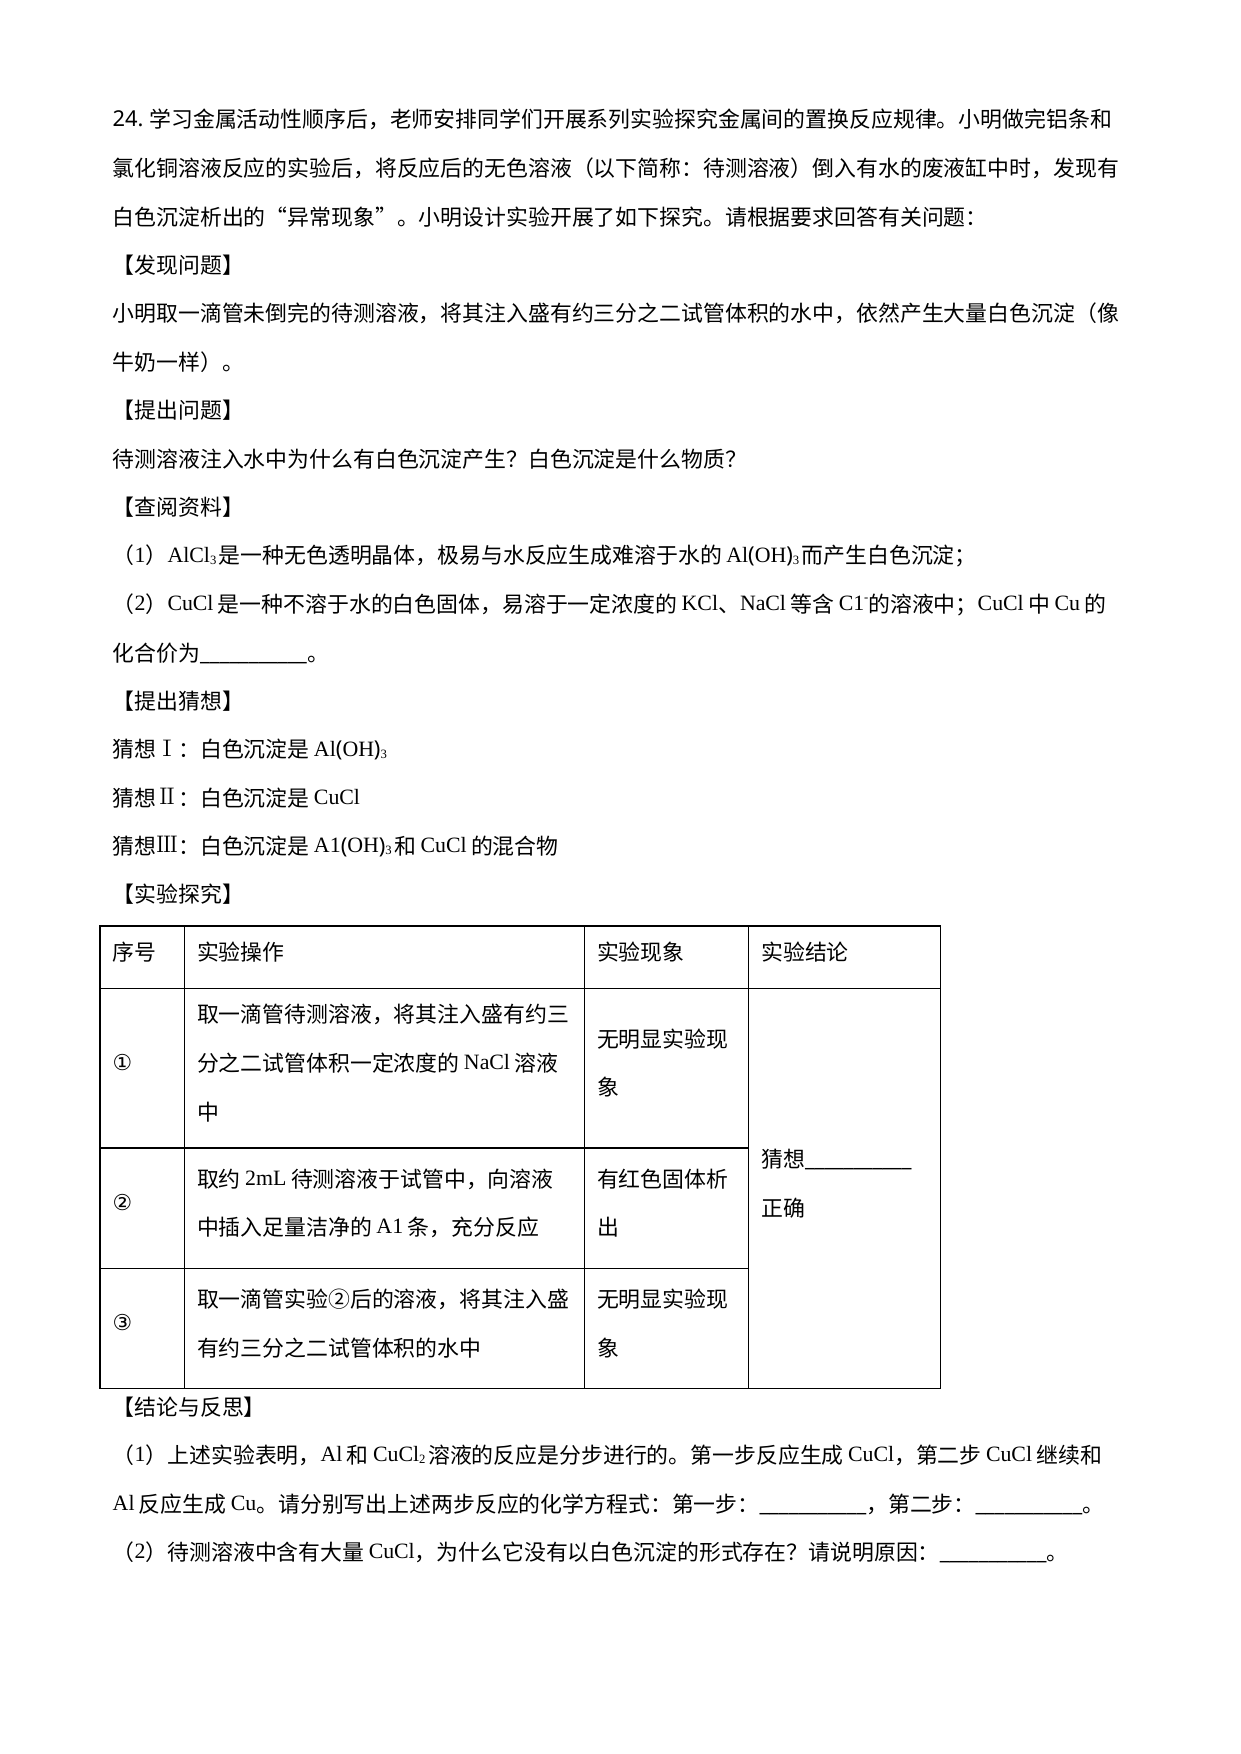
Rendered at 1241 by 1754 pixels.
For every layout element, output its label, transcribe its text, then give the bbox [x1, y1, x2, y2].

table_header 实验现象 [585, 927, 748, 987]
text 小明取一滴管未倒完的待测溶液，将其注入盛有约三分之二试管体积的水中，依然产生大量白色沉淀（像牛奶一样）。 [112, 296, 1128, 377]
text 【发现问题】 [112, 248, 1128, 280]
table_cell ① [101, 989, 184, 1147]
text 猜想Ⅱ：白色沉淀是CuCl [112, 780, 1128, 813]
table_cell 取一滴管待测溶液，将其注入盛有约三分之二试管体积一定浓度的NaCl溶液中 [185, 989, 584, 1147]
table_header 实验操作 [185, 927, 584, 987]
text （1）上述实验表明，Al和CuCl2溶液的反应是分步进行的。第一步反应生成CuCl，第二步CuCl继续和Al反应生成Cu。请分别写出上述两步反应的化学方程式：第一步：___________，第二步：___________。 [112, 1438, 1128, 1519]
text （2）CuCl是一种不溶于水的白色固体，易溶于一定浓度的KCl、NaCl等含C1-的溶液中；CuCl中Cu的化合价为___________。 [112, 586, 1128, 668]
text 【提出问题】 [112, 393, 1128, 426]
table_cell 取一滴管实验②后的溶液，将其注入盛有约三分之二试管体积的水中 [185, 1269, 584, 1388]
table_cell 取约2mL待测溶液于试管中，向溶液中插入足量洁净的A1条，充分反应 [185, 1149, 584, 1267]
text 【实验探究】 [112, 877, 1128, 909]
table_header 序号 [101, 927, 184, 987]
text 【查阅资料】 [112, 490, 1128, 522]
table_cell 无明显实验现象 [585, 989, 748, 1147]
table_cell ② [101, 1149, 184, 1267]
table_header 实验结论 [749, 927, 940, 987]
text 24. 学习金属活动性顺序后，老师安排同学们开展系列实验探究金属间的置换反应规律。小明做完铝条和氯化铜溶液反应的实验后，将反应后的无色溶液（以下简称：待测溶液）倒入有水的废液缸中时，发现有白色沉淀析出的“异常现象”。小明设计实验开展了如下探究。请根据要求回答有关问题： [112, 102, 1128, 232]
table_cell 猜想___________正确 [749, 989, 940, 1388]
table_cell ③ [101, 1269, 184, 1388]
text 猜想Ⅲ：白色沉淀是A1(OH)3和CuCl的混合物 [112, 828, 1128, 861]
text 待测溶液注入水中为什么有白色沉淀产生？白色沉淀是什么物质？ [112, 441, 1128, 474]
text 【提出猜想】 [112, 683, 1128, 716]
text （1）AlCl3是一种无色透明晶体，极易与水反应生成难溶于水的Al(OH)3而产生白色沉淀； [112, 538, 1128, 571]
table_cell 有红色固体析出 [585, 1149, 748, 1267]
text 猜想Ⅰ：白色沉淀是Al(OH)3 [112, 732, 1128, 764]
text （2）待测溶液中含有大量CuCl，为什么它没有以白色沉淀的形式存在？请说明原因：___________。 [112, 1535, 1128, 1567]
text 【结论与反思】 [112, 1389, 1128, 1422]
table_cell 无明显实验现象 [585, 1269, 748, 1388]
